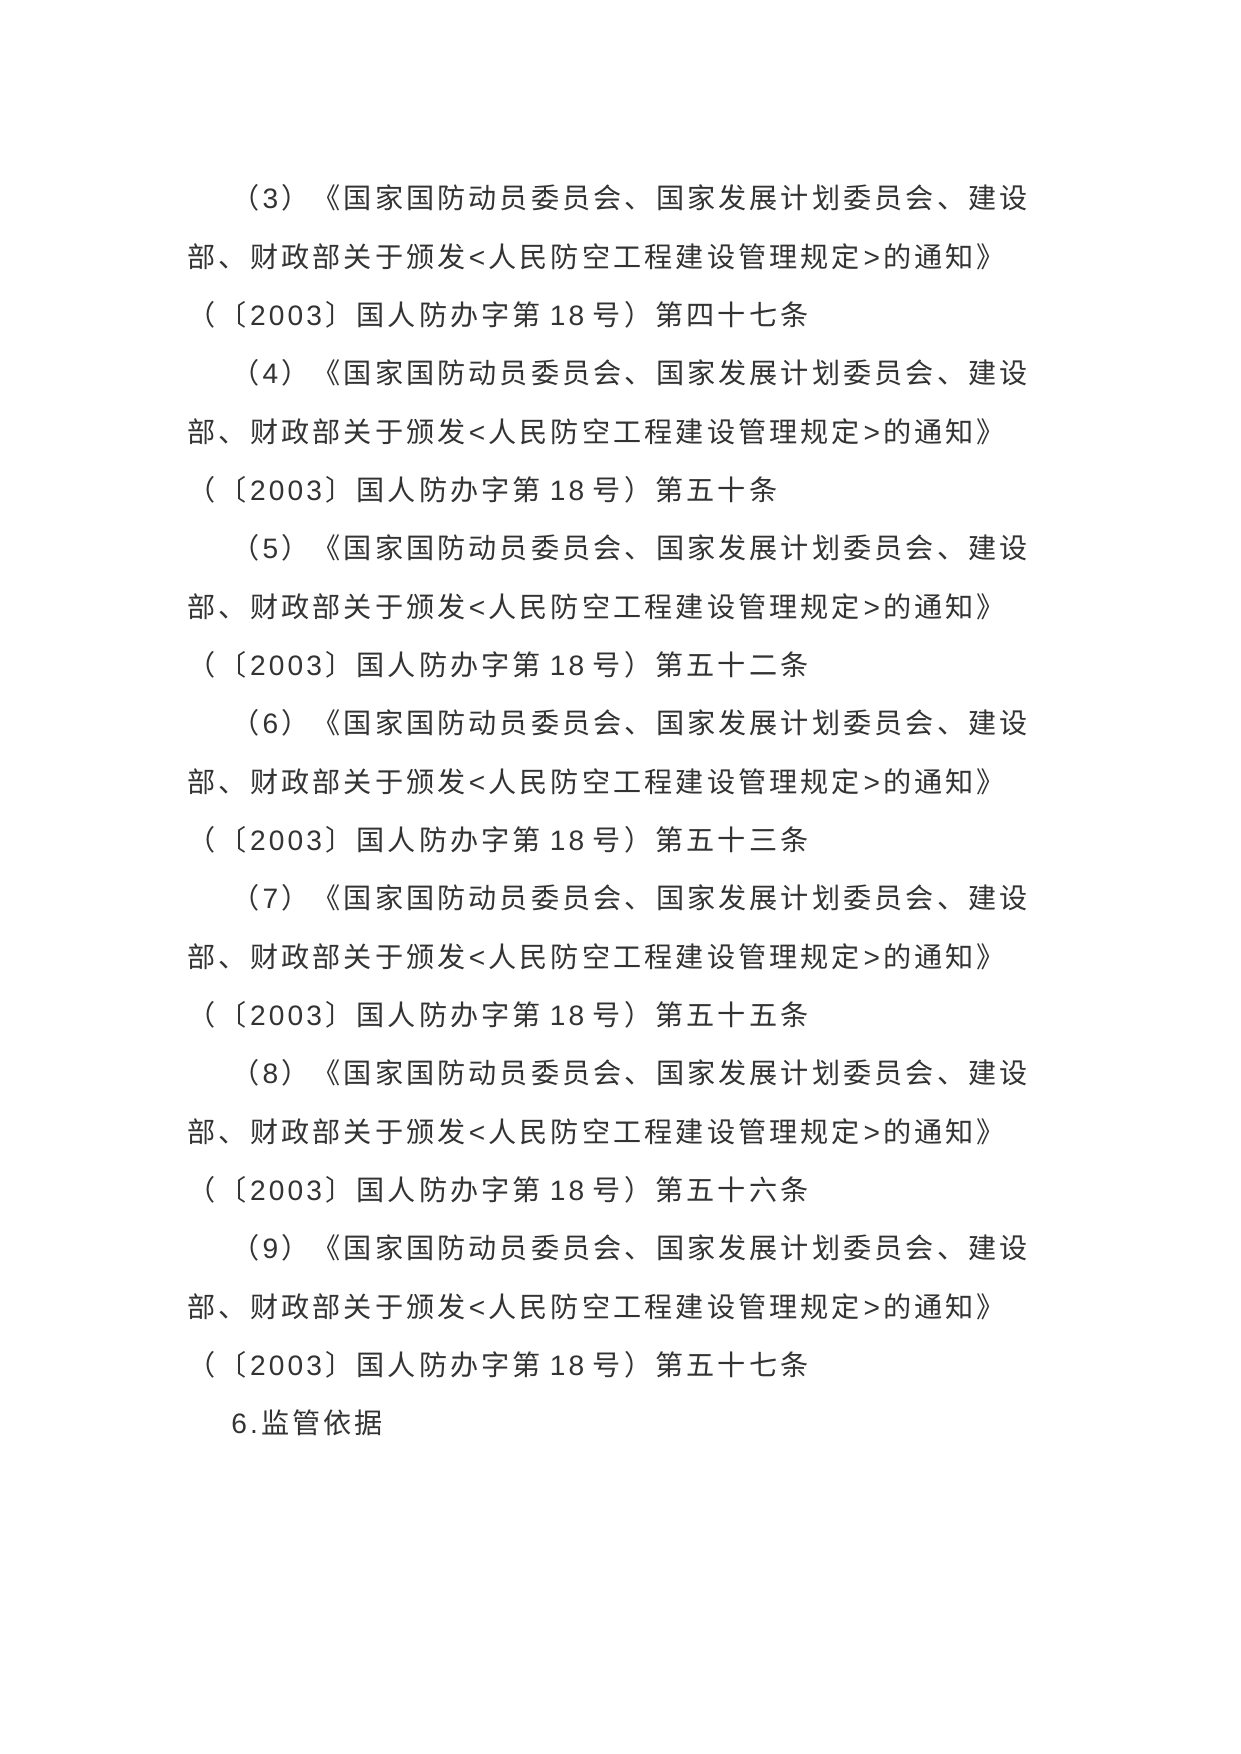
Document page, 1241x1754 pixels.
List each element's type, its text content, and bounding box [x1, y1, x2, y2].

text （6）《国家国防动员委员会、国家发展计划委员会、建设部、财政部关于颁发<人民防空工程建设管理规定>的通知》（〔2003〕国人防办字第18号）第五十三条 [187, 687, 1053, 862]
text （9）《国家国防动员委员会、国家发展计划委员会、建设部、财政部关于颁发<人民防空工程建设管理规定>的通知》（〔2003〕国人防办字第18号）第五十七条 [187, 1212, 1053, 1387]
text （7）《国家国防动员委员会、国家发展计划委员会、建设部、财政部关于颁发<人民防空工程建设管理规定>的通知》（〔2003〕国人防办字第18号）第五十五条 [187, 862, 1053, 1037]
text （3）《国家国防动员委员会、国家发展计划委员会、建设部、财政部关于颁发<人民防空工程建设管理规定>的通知》（〔2003〕国人防办字第18号）第四十七条 [187, 162, 1053, 337]
text （4）《国家国防动员委员会、国家发展计划委员会、建设部、财政部关于颁发<人民防空工程建设管理规定>的通知》（〔2003〕国人防办字第18号）第五十条 [187, 337, 1053, 512]
text 6.监管依据 [187, 1387, 1053, 1445]
text （8）《国家国防动员委员会、国家发展计划委员会、建设部、财政部关于颁发<人民防空工程建设管理规定>的通知》（〔2003〕国人防办字第18号）第五十六条 [187, 1037, 1053, 1212]
text （5）《国家国防动员委员会、国家发展计划委员会、建设部、财政部关于颁发<人民防空工程建设管理规定>的通知》（〔2003〕国人防办字第18号）第五十二条 [187, 512, 1053, 687]
